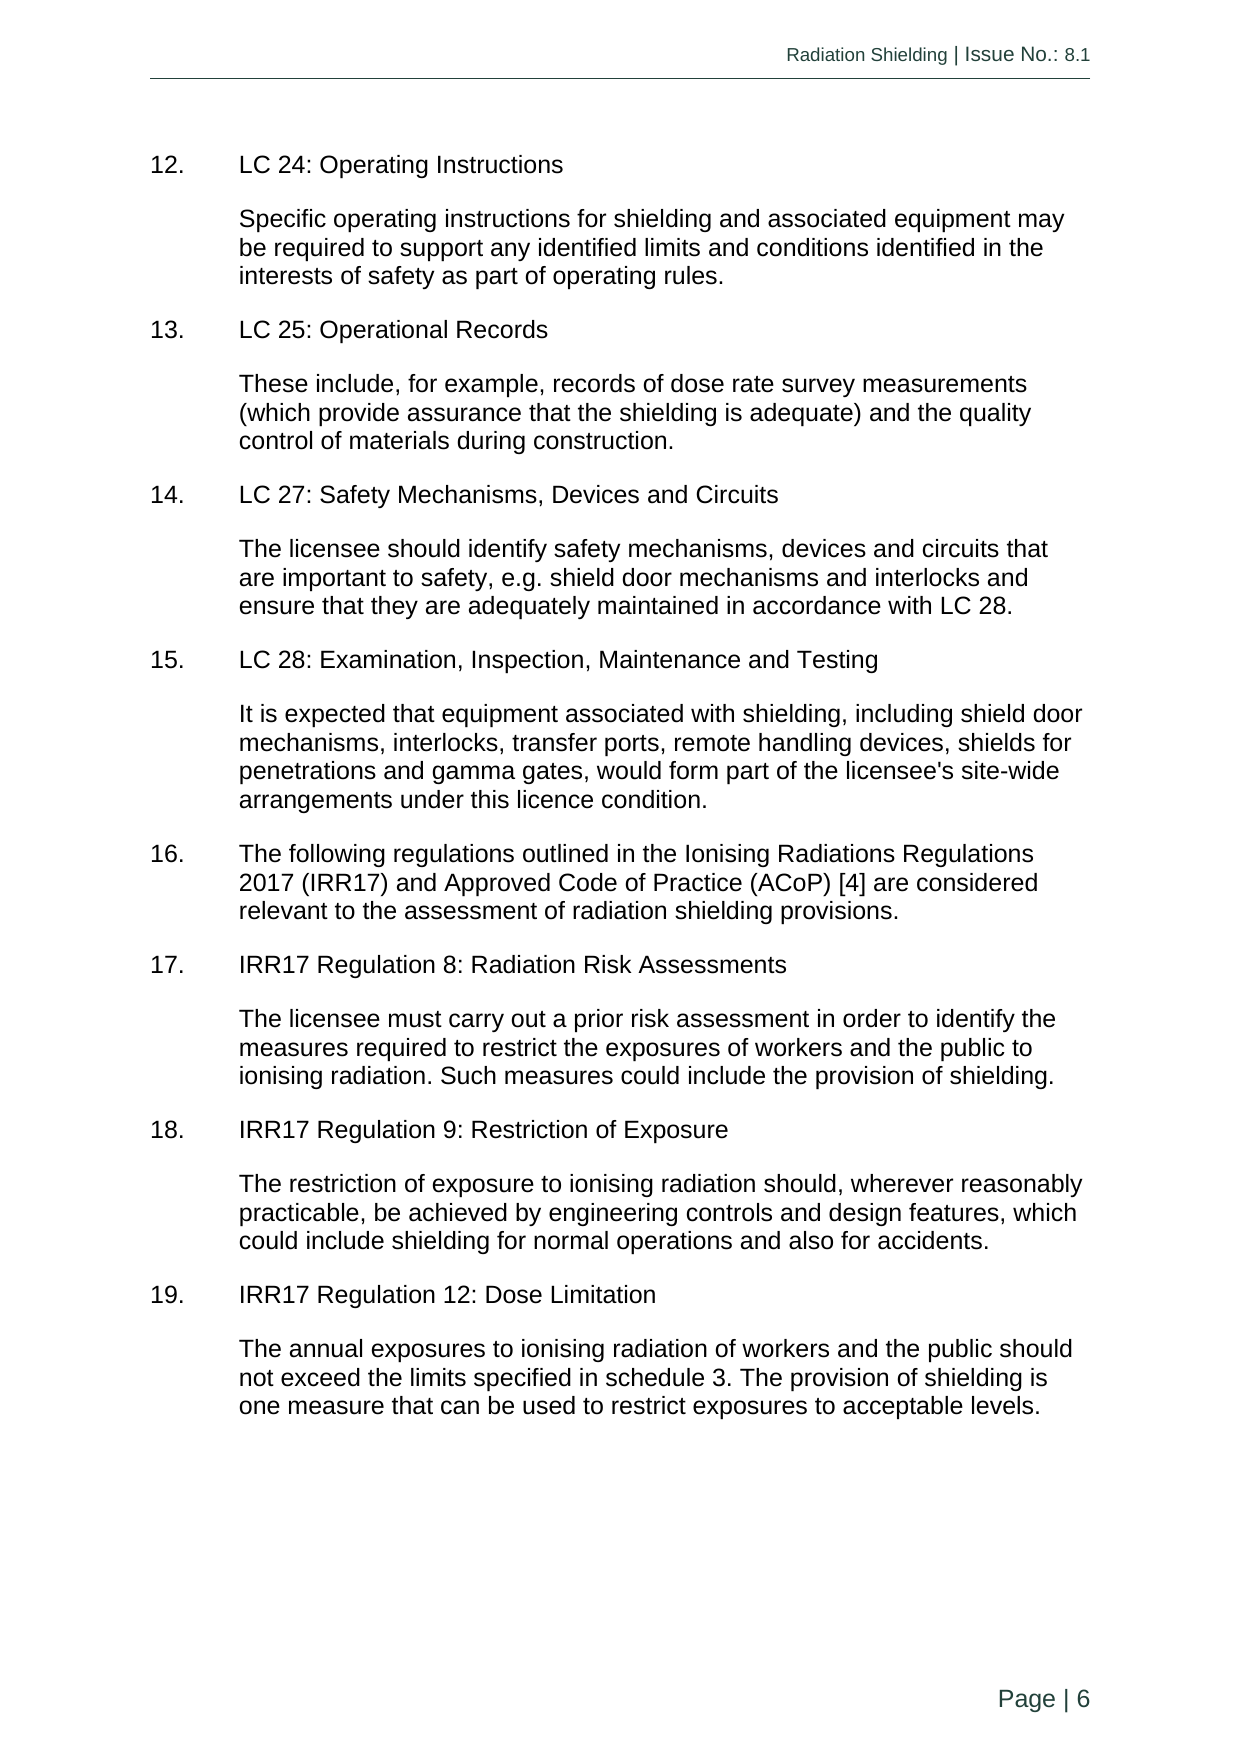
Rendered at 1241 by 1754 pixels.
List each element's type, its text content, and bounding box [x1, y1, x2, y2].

text LC 24: Operating Instructions [150, 150, 1090, 179]
text LC 27: Safety Mechanisms, Devices and Circuits [150, 480, 1090, 509]
list These include, for example, records of dose rate survey measurements (which provide assurance that the shielding is adequate) and the quality control of materials during construction. [239, 369, 1090, 455]
text LC 28: Examination, Inspection, Maintenance and Testing [150, 645, 1090, 674]
list It is expected that equipment associated with shielding, including shield door mechanisms, interlocks, transfer ports, remote handling devices, shields for penetrations and gamma gates, would form part of the licensee's site-wide arrangements under this licence condition. [239, 699, 1090, 814]
text IRR17 Regulation 8: Radiation Risk Assessments [150, 950, 1090, 979]
text The following regulations outlined in the Ionising Radiations Regulations 2017 (IRR17) and Approved Code of Practice (ACoP) [4] are considered relevant to the assessment of radiation shielding provisions. [150, 839, 1090, 925]
list The licensee should identify safety mechanisms, devices and circuits that are important to safety, e.g. shield door mechanisms and interlocks and ensure that they are adequately maintained in accordance with LC 28. [239, 534, 1090, 620]
list Specific operating instructions for shielding and associated equipment may be required to support any identified limits and conditions identified in the interests of safety as part of operating rules. [239, 204, 1090, 290]
list The licensee must carry out a prior risk assessment in order to identify the measures required to restrict the exposures of workers and the public to ionising radiation. Such measures could include the provision of shielding. [239, 1004, 1090, 1090]
text IRR17 Regulation 9: Restriction of Exposure [150, 1115, 1090, 1144]
text LC 25: Operational Records [150, 315, 1090, 344]
text IRR17 Regulation 12: Dose Limitation [150, 1280, 1090, 1309]
list The restriction of exposure to ionising radiation should, wherever reasonably practicable, be achieved by engineering controls and design features, which could include shielding for normal operations and also for accidents. [239, 1169, 1090, 1255]
list The annual exposures to ionising radiation of workers and the public should not exceed the limits specified in schedule 3. The provision of shielding is one measure that can be used to restrict exposures to acceptable levels. [239, 1334, 1090, 1420]
